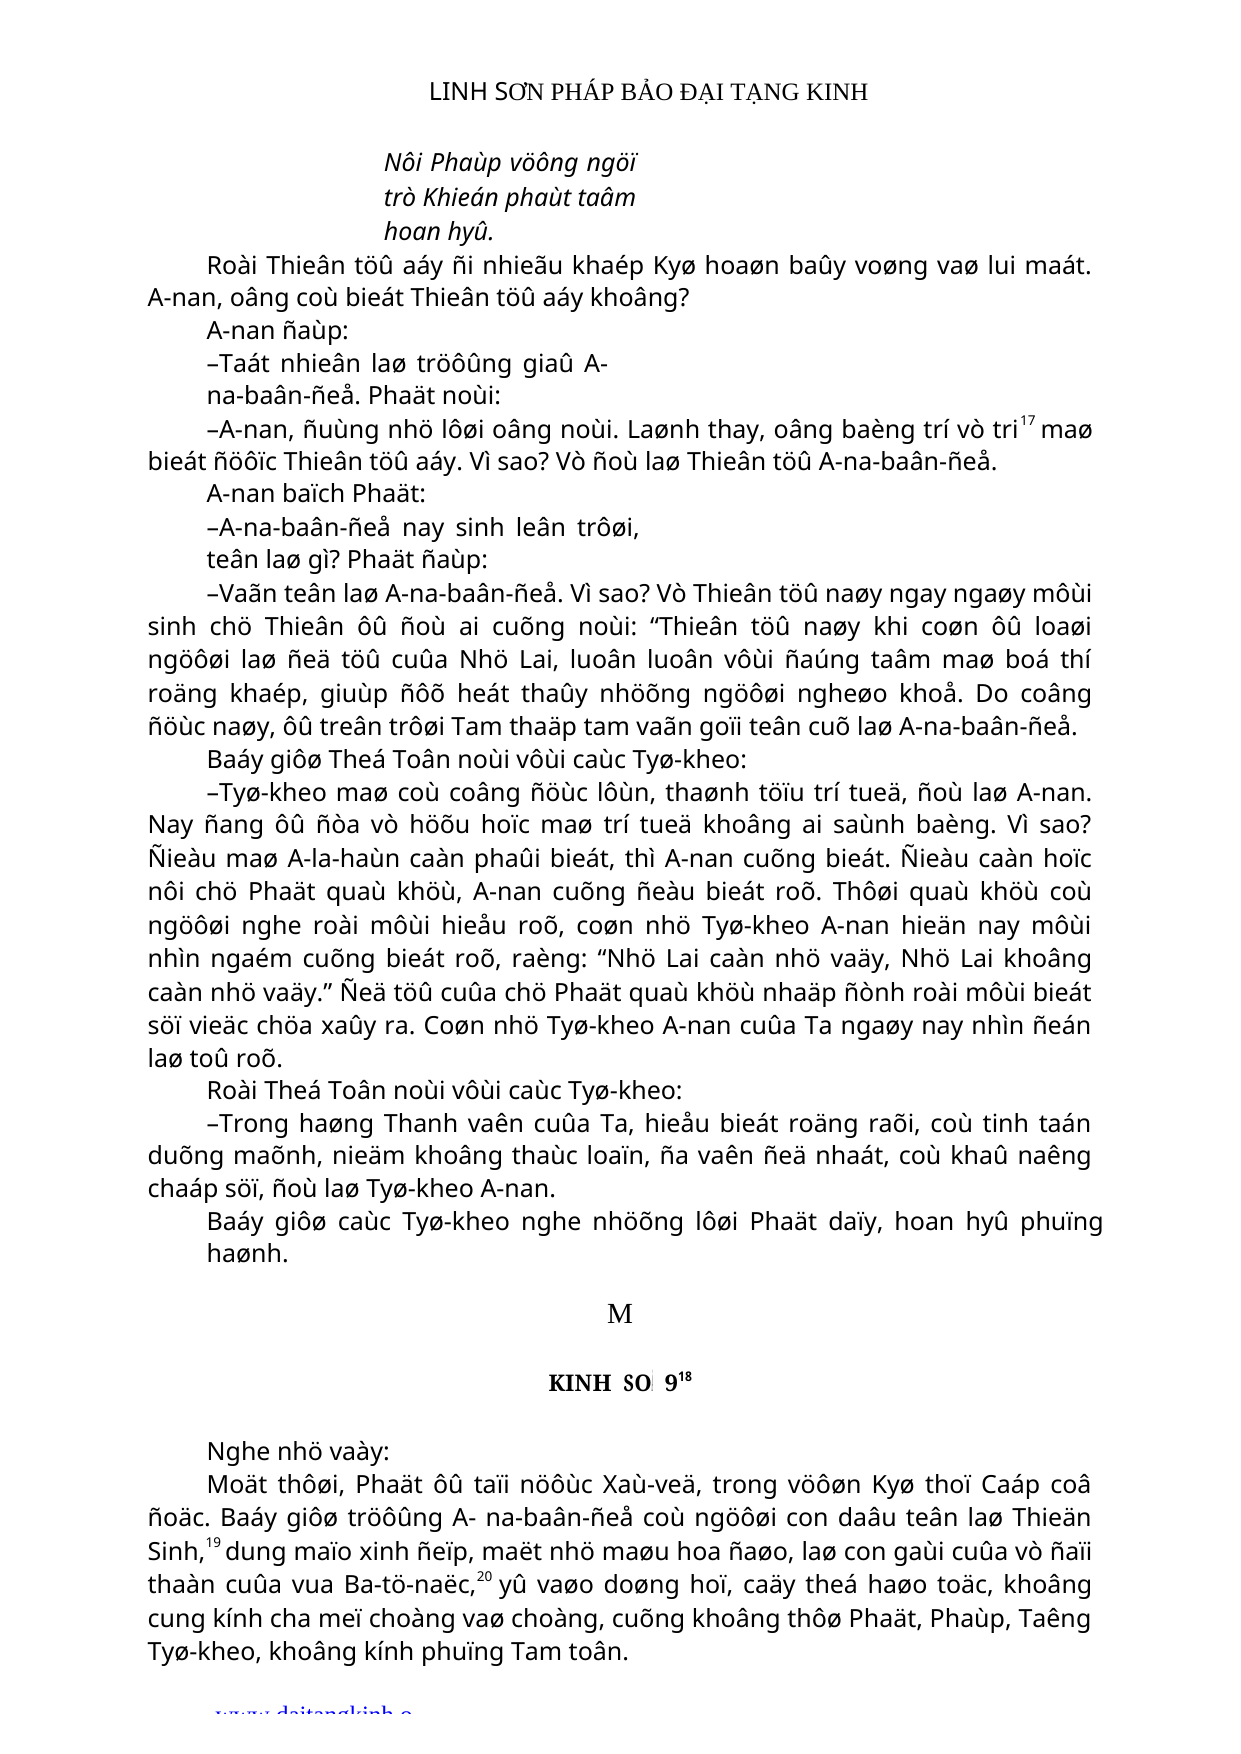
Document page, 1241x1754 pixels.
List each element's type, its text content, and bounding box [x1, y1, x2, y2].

text Baáy giôø caùc Tyø-kheo nghe nhöõng lôøi Phaät daïy, hoan hyû phuïng haønh. [206, 1204, 1105, 1269]
text –A-nan, ñuùng nhö lôøi oâng noùi. Laønh thay, oâng baèng trí vò tri17 maø bieát ñöôïc Thieân töû aáy. Vì sao? Vò ñoù laø Thieân töû A-na-baân-ñeå. [147, 412, 1093, 477]
text Nôi Phaùp vöông ngöï trò Khieán phaùt taâm hoan hyû. [384, 145, 636, 247]
text Nghe nhö vaày: [206, 1434, 1105, 1466]
text –Taát nhieân laø tröôûng giaû A-na-baân-ñeå. Phaät noùi: [206, 346, 608, 411]
text –Vaãn teân laø A-na-baân-ñeå. Vì sao? Vò Thieân töû naøy ngay ngaøy môùi sinh chö Thieân ôû ñoù ai cuõng noùi: “Thieân töû naøy khi coøn ôû loaøi ngöôøi laø ñeä töû cuûa Nhö Lai, luoân luoân vôùi ñaúng taâm maø boá thí roäng khaép, giuùp ñôõ heát thaûy nhöõng ngöôøi ngheøo khoå. Do coâng ñöùc naøy, ôû treân trôøi Tam thaäp tam vaãn goïi teân cuõ laø A-na-baân-ñeå. [147, 576, 1093, 743]
text –A-na-baân-ñeå nay sinh leân trôøi, teân laø gì? Phaät ñaùp: [206, 509, 640, 576]
text Roài Theá Toân noùi vôùi caùc Tyø-kheo: [206, 1075, 1105, 1106]
text –Trong haøng Thanh vaên cuûa Ta, hieåu bieát roäng raõi, coù tinh taán duõng maõnh, nieäm khoâng thaùc loaïn, ña vaên ñeä nhaát, coù khaû naêng chaáp söï, ñoù laø Tyø-kheo A-nan. [147, 1106, 1093, 1204]
text KINH SOÁ 918 [548, 1367, 692, 1398]
text A-nan ñaùp: [206, 314, 1105, 346]
text A-nan baïch Phaät: [206, 477, 1105, 509]
text –Tyø-kheo maø coù coâng ñöùc lôùn, thaønh töïu trí tueä, ñoù laø A-nan. Nay ñang ôû ñòa vò höõu hoïc maø trí tueä khoâng ai saùnh baèng. Vì sao? Ñieàu maø A-la-haùn caàn phaûi bieát, thì A-nan cuõng bieát. Ñieàu caàn hoïc nôi chö Phaät quaù khöù, A-nan cuõng ñeàu bieát roõ. Thôøi quaù khöù coù ngöôøi nghe roài môùi hieåu roõ, coøn nhö Tyø-kheo A-nan hieän nay môùi nhìn ngaém cuõng bieát roõ, raèng: “Nhö Lai caàn nhö vaäy, Nhö Lai khoâng caàn nhö vaäy.” Ñeä töû cuûa chö Phaät quaù khöù nhaäp ñònh roài môùi bieát söï vieäc chöa xaûy ra. Coøn nhö Tyø-kheo A-nan cuûa Ta ngaøy nay nhìn ñeán laø toû roõ. [147, 774, 1093, 1075]
text Moät thôøi, Phaät ôû taïi nöôùc Xaù-veä, trong vöôøn Kyø thoï Caáp coâ ñoäc. Baáy giôø tröôûng A- na-baân-ñeå coù ngöôøi con daâu teân laø Thieän Sinh,19 dung maïo xinh ñeïp, maët nhö maøu hoa ñaøo, laø con gaùi cuûa vò ñaïi thaàn cuûa vua Ba-tö-naëc,20 yû vaøo doøng hoï, caäy theá haøo toäc, khoâng cung kính cha meï choàng vaø choàng, cuõng khoâng thôø Phaät, Phaùp, Taêng Tyø-kheo, khoâng kính phuïng Tam toân. [147, 1467, 1093, 1668]
subtitle M [135, 1296, 1104, 1329]
text Baáy giôø Theá Toân noùi vôùi caùc Tyø-kheo: [206, 743, 1105, 774]
text Roài Thieân töû aáy ñi nhieãu khaép Kyø hoaøn baûy voøng vaø lui maát. A-nan, oâng coù bieát Thieân töû aáy khoâng? [147, 247, 1093, 314]
